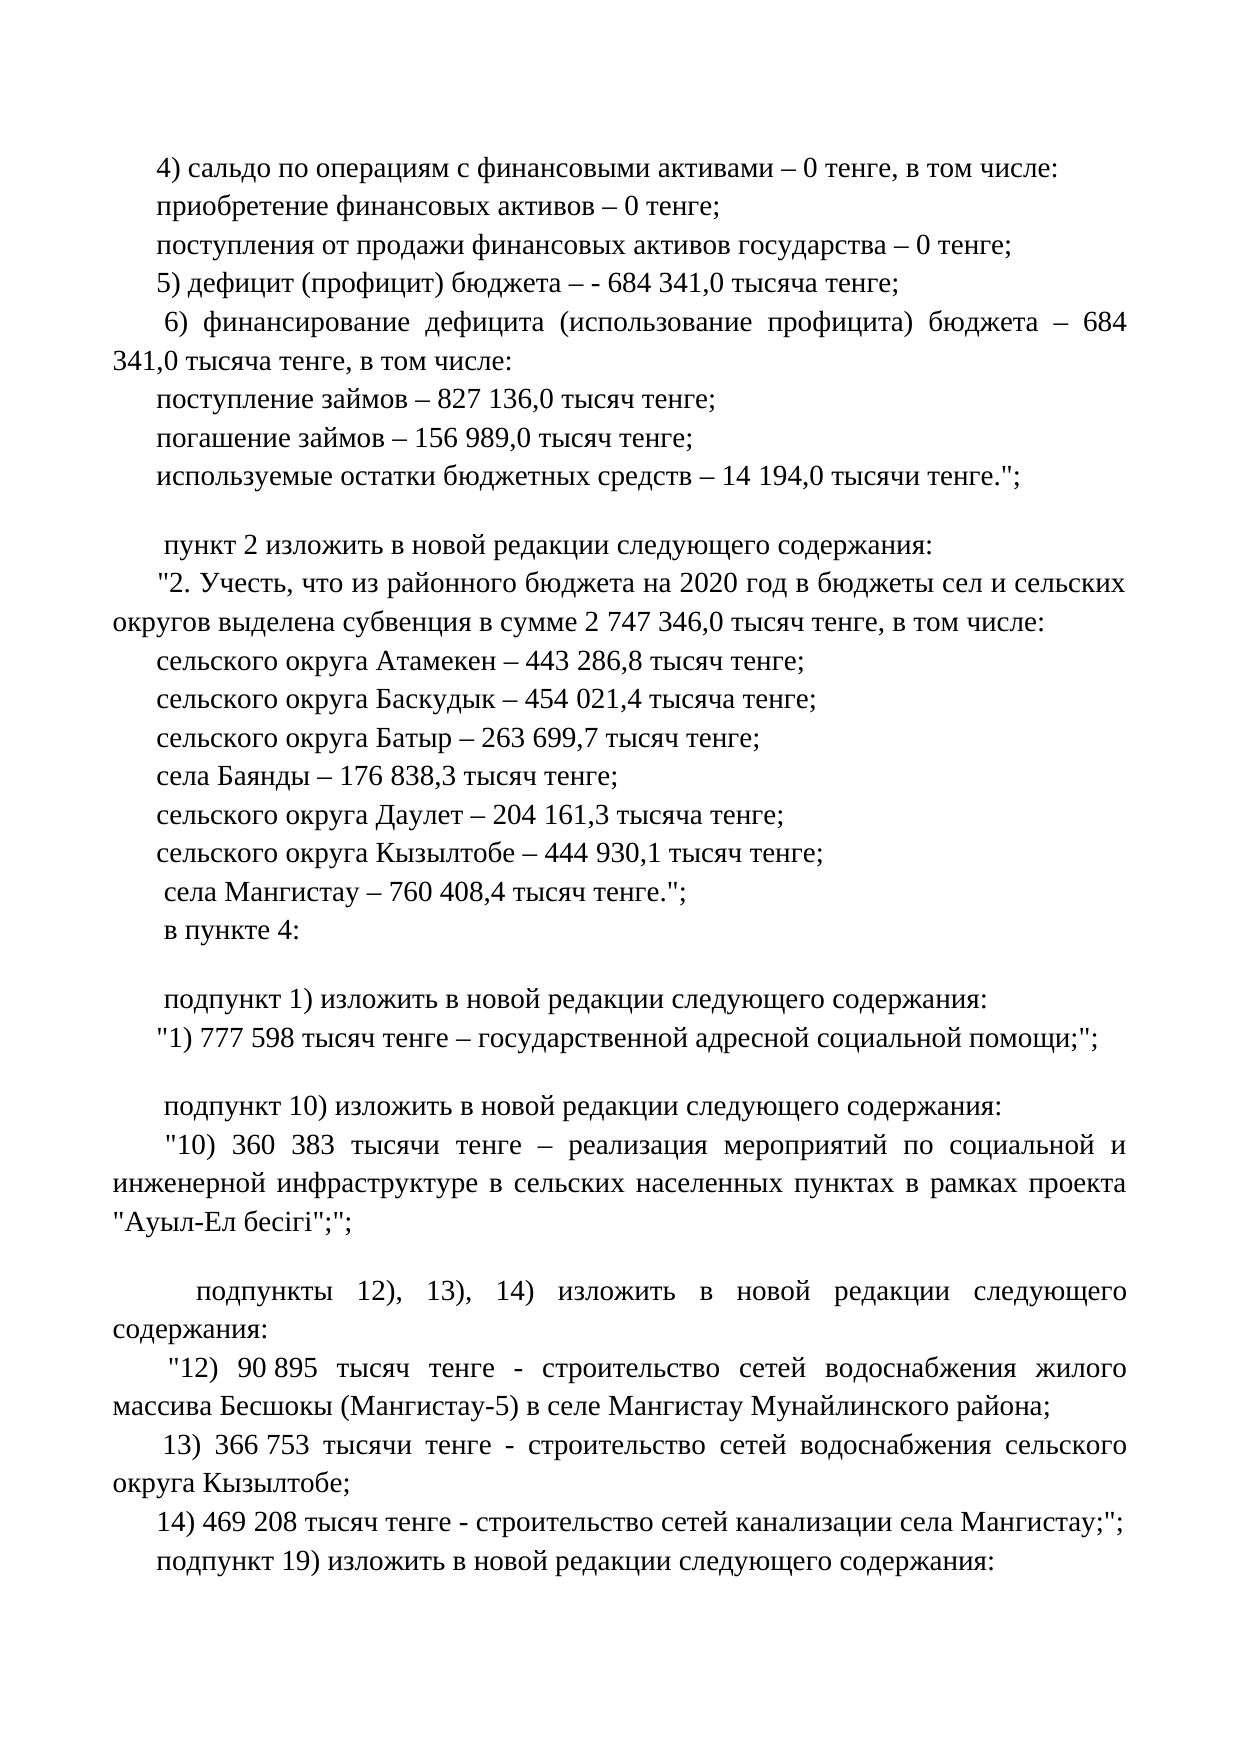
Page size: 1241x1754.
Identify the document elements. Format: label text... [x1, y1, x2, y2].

text "10) 360 383 тысячи тенге – реализация мероприятий по социальной и инженерной инфраструктуре в сельских населенных пунктах в рамках проекта "Ауыл-Ел бесігі";"; [112, 1127, 1128, 1238]
text сельского округа Баскудык – 454 021,4 тысяча тенге; [112, 681, 1128, 715]
text "12) 90 895 тысяч тенге - строительство сетей водоснабжения жилого массива Бесшокы (Мангистау-5) в селе Мангистау Мунайлинского района; [112, 1350, 1128, 1422]
text села Мангистау – 760 408,4 тысяч тенге."; [112, 874, 1128, 907]
text в пункте 4: [112, 912, 1128, 946]
text 13) 366 753 тысячи тенге - строительство сетей водоснабжения сельского округа Кызылтобе; [112, 1427, 1128, 1499]
text сельского округа Атамекен – 443 286,8 тысяч тенге; [112, 643, 1128, 676]
text 5) дефицит (профицит) бюджета – - 684 341,0 тысяча тенге; [112, 266, 1128, 299]
text "1) 777 598 тысяч тенге – государственной адресной социальной помощи;"; [112, 1020, 1128, 1053]
text пункт 2 изложить в новой редакции следующего содержания: [112, 527, 1128, 561]
text села Баянды – 176 838,3 тысяч тенге; [112, 758, 1128, 792]
text поступления от продажи финансовых активов государства – 0 тенге; [112, 227, 1128, 261]
text подпункт 1) изложить в новой редакции следующего содержания: [112, 981, 1128, 1015]
text 6) финансирование дефицита (использование профицита) бюджета – 684 341,0 тысяча тенге, в том числе: [112, 304, 1128, 376]
text погашение займов – 156 989,0 тысяч тенге; [112, 420, 1128, 453]
text приобретение финансовых активов – 0 тенге; [112, 188, 1128, 222]
text поступление займов – 827 136,0 тысяч тенге; [112, 381, 1128, 415]
text сельского округа Кызылтобе – 444 930,1 тысяч тенге; [112, 835, 1128, 869]
text подпункты 12), 13), 14) изложить в новой редакции следующего содержания: [112, 1273, 1128, 1345]
text подпункт 10) изложить в новой редакции следующего содержания: [112, 1088, 1128, 1122]
text подпункт 19) изложить в новой редакции следующего содержания: [112, 1543, 1128, 1576]
text сельского округа Батыр – 263 699,7 тысяч тенге; [112, 720, 1128, 753]
text 14) 469 208 тысяч тенге - строительство сетей канализации села Мангистау;"; [112, 1504, 1128, 1538]
text 4) сальдо по операциям с финансовыми активами – 0 тенге, в том числе: [112, 150, 1128, 183]
text сельского округа Даулет – 204 161,3 тысяча тенге; [112, 797, 1128, 830]
text "2. Учесть, что из районного бюджета на 2020 год в бюджеты сел и сельских округов выделена субвенция в сумме 2 747 346,0 тысяч тенге, в том числе: [112, 566, 1128, 638]
text используемые остатки бюджетных средств – 14 194,0 тысячи тенге."; [112, 458, 1128, 492]
